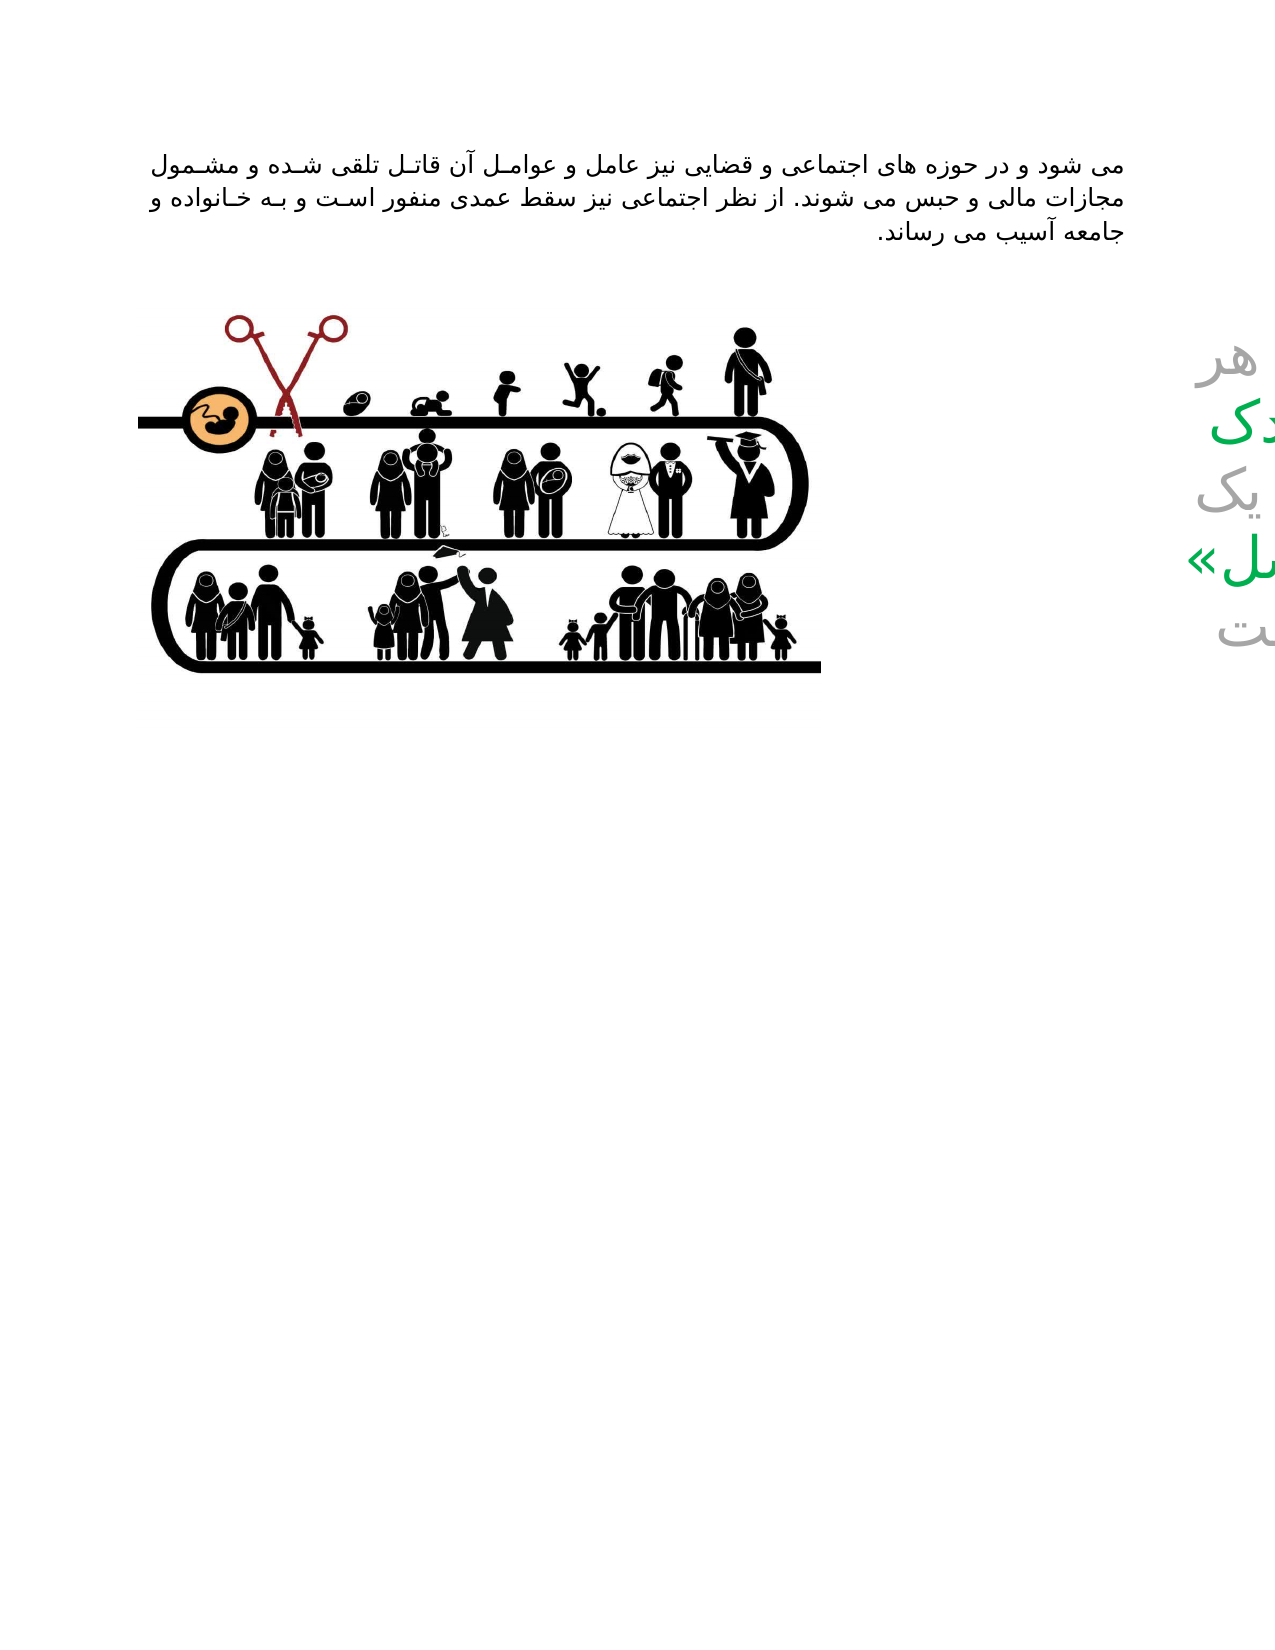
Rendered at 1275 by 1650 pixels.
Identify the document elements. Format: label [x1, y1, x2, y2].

text [150, 150, 1125, 246]
picture [138, 300, 821, 728]
